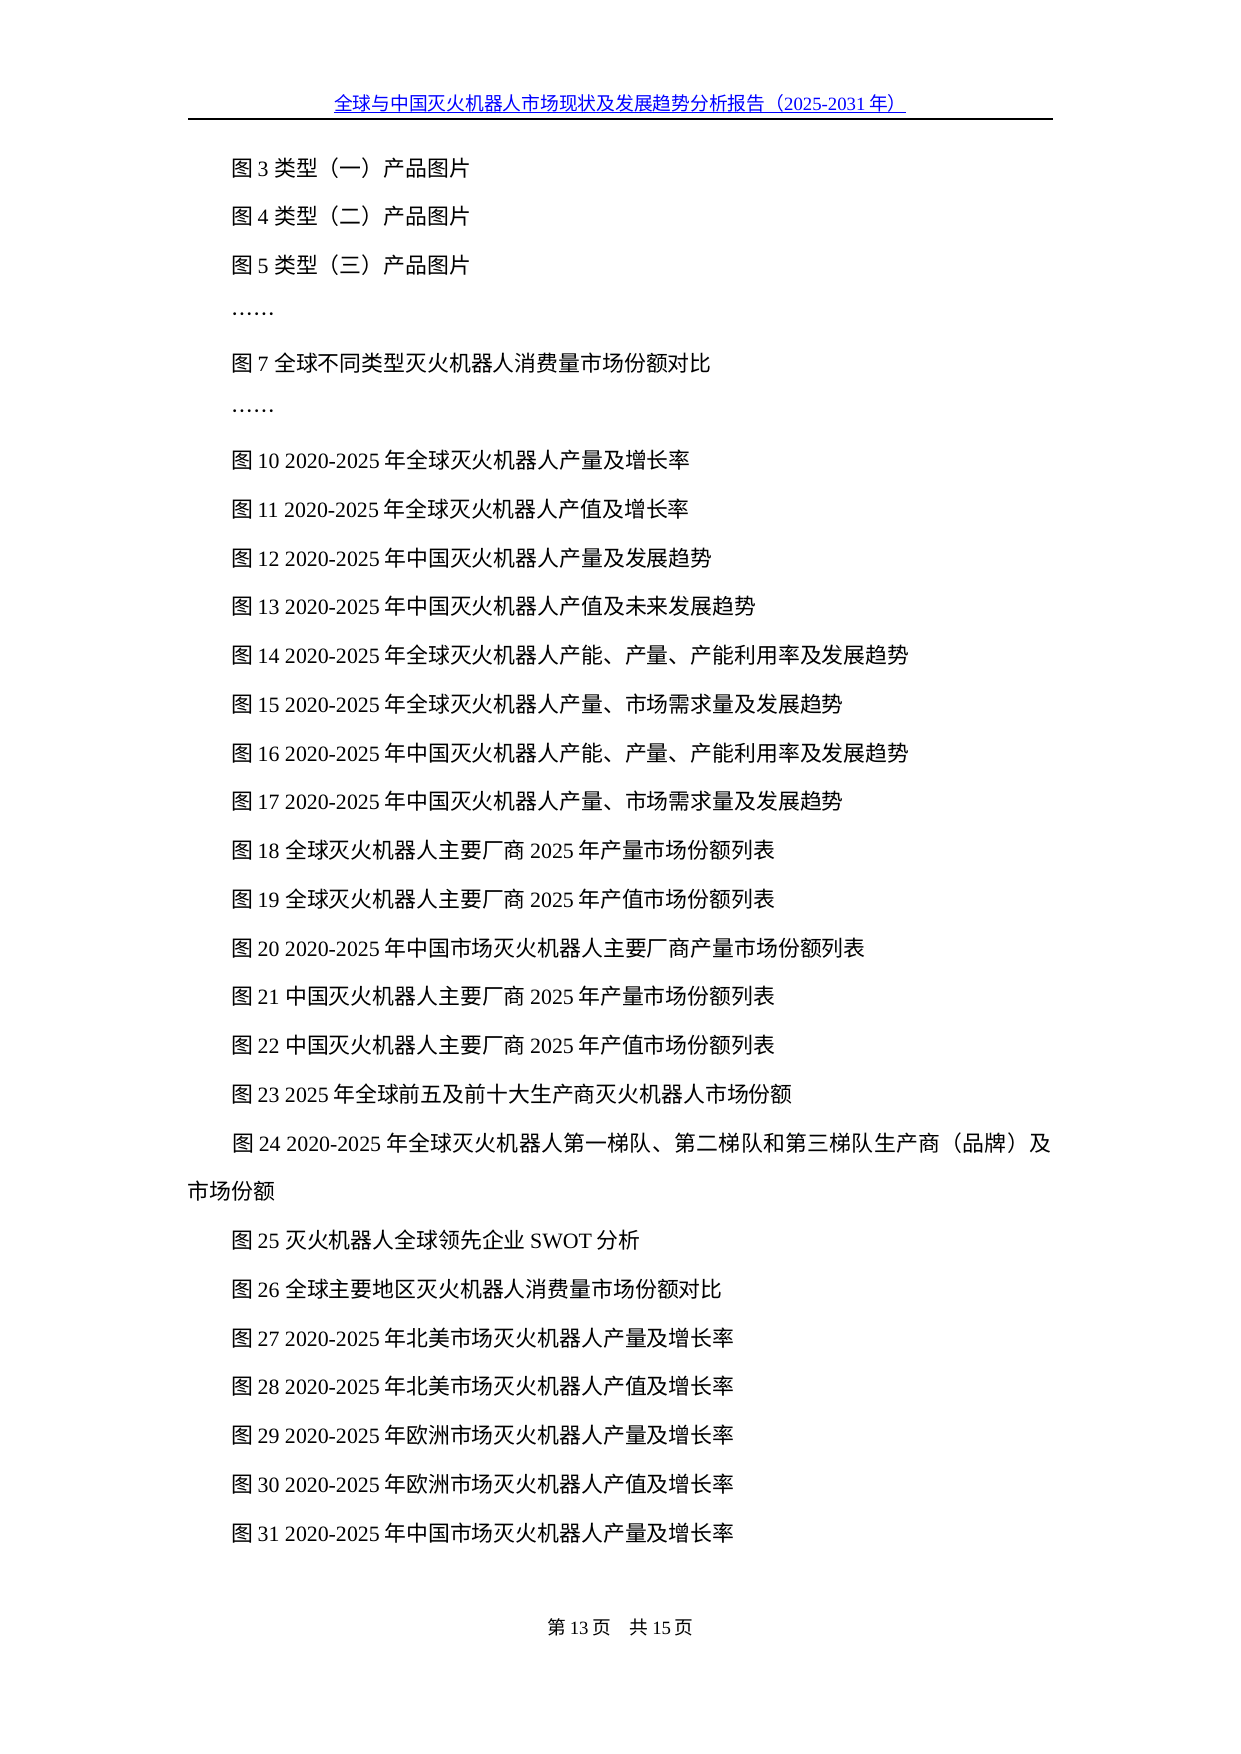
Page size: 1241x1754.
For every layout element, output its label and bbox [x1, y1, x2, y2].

text [187, 150, 1053, 1548]
